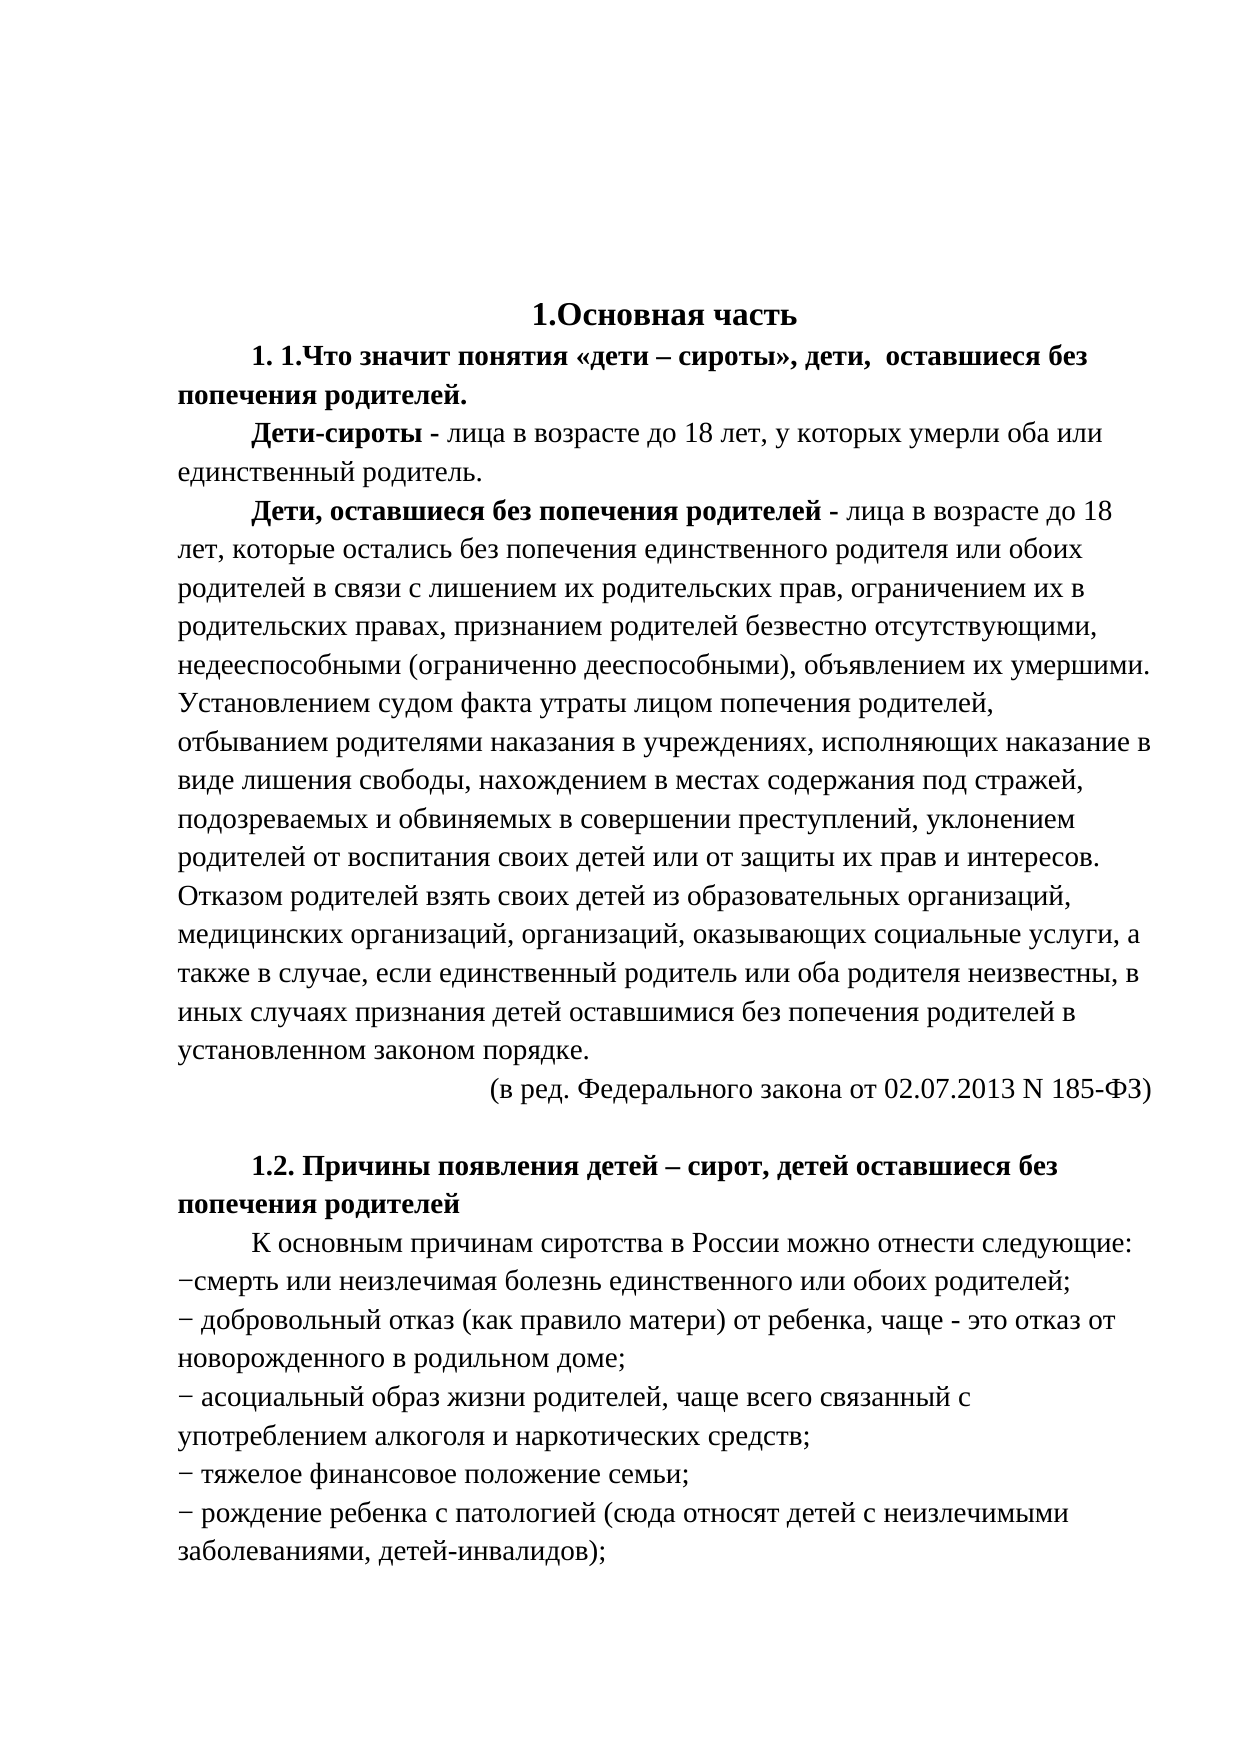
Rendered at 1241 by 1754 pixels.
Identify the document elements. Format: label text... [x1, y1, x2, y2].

text 1. 1.Что значит понятия «дети – сироты», дети, оставшиеся без попечения родителей. [177, 338, 1152, 411]
text − асоциальный образ жизни родителей, чаще всего связанный с употреблением алкоголя и наркотических средств; [177, 1379, 1152, 1451]
text 1.Основная часть [177, 294, 1152, 333]
text − рождение ребенка с патологией (сюда относят детей с неизлечимыми заболеваниями, детей-инвалидов); [177, 1495, 1152, 1567]
text К основным причинам сиротства в России можно отнести следующие: [177, 1225, 1152, 1258]
text −смерть или неизлечимая болезнь единственного или обоих родителей; [177, 1263, 1152, 1297]
text Дети, оставшиеся без попечения родителей - лица в возрасте до 18 лет, которые остались без попечения единственного родителя или обоих родителей в связи с лишением их родительских прав, ограничением их в родительских правах, признанием родителей безвестно отсутствующими, недееспособными (ограниченно дееспособными), объявлением их умершими. [177, 493, 1152, 680]
text − тяжелое финансовое положение семьи; [177, 1456, 1152, 1490]
text − добровольный отказ (как правило матери) от ребенка, чаще - это отказ от новорожденного в родильном доме; [177, 1302, 1152, 1374]
text 1.2. Причины появления детей – сирот, детей оставшиеся без попечения родителей [177, 1148, 1152, 1220]
text Установлением судом факта утраты лицом попечения родителей, отбыванием родителями наказания в учреждениях, исполняющих наказание в виде лишения свободы, нахождением в местах содержания под стражей, подозреваемых и обвиняемых в совершении преступлений, уклонением родителей от воспитания своих детей или от защиты их прав и интересов. Отказом родителей взять своих детей из образовательных организаций, медицинских организаций, организаций, оказывающих социальные услуги, а также в случае, если единственный родитель или оба родителя неизвестны, в иных случаях признания детей оставшимися без попечения родителей в установленном законом порядке. [177, 685, 1152, 1066]
text (в ред. Федерального закона от 02.07.2013 N 185-ФЗ) [177, 1071, 1152, 1104]
text Дети-сироты - лица в возрасте до 18 лет, у которых умерли оба или единственный родитель. [177, 416, 1152, 488]
